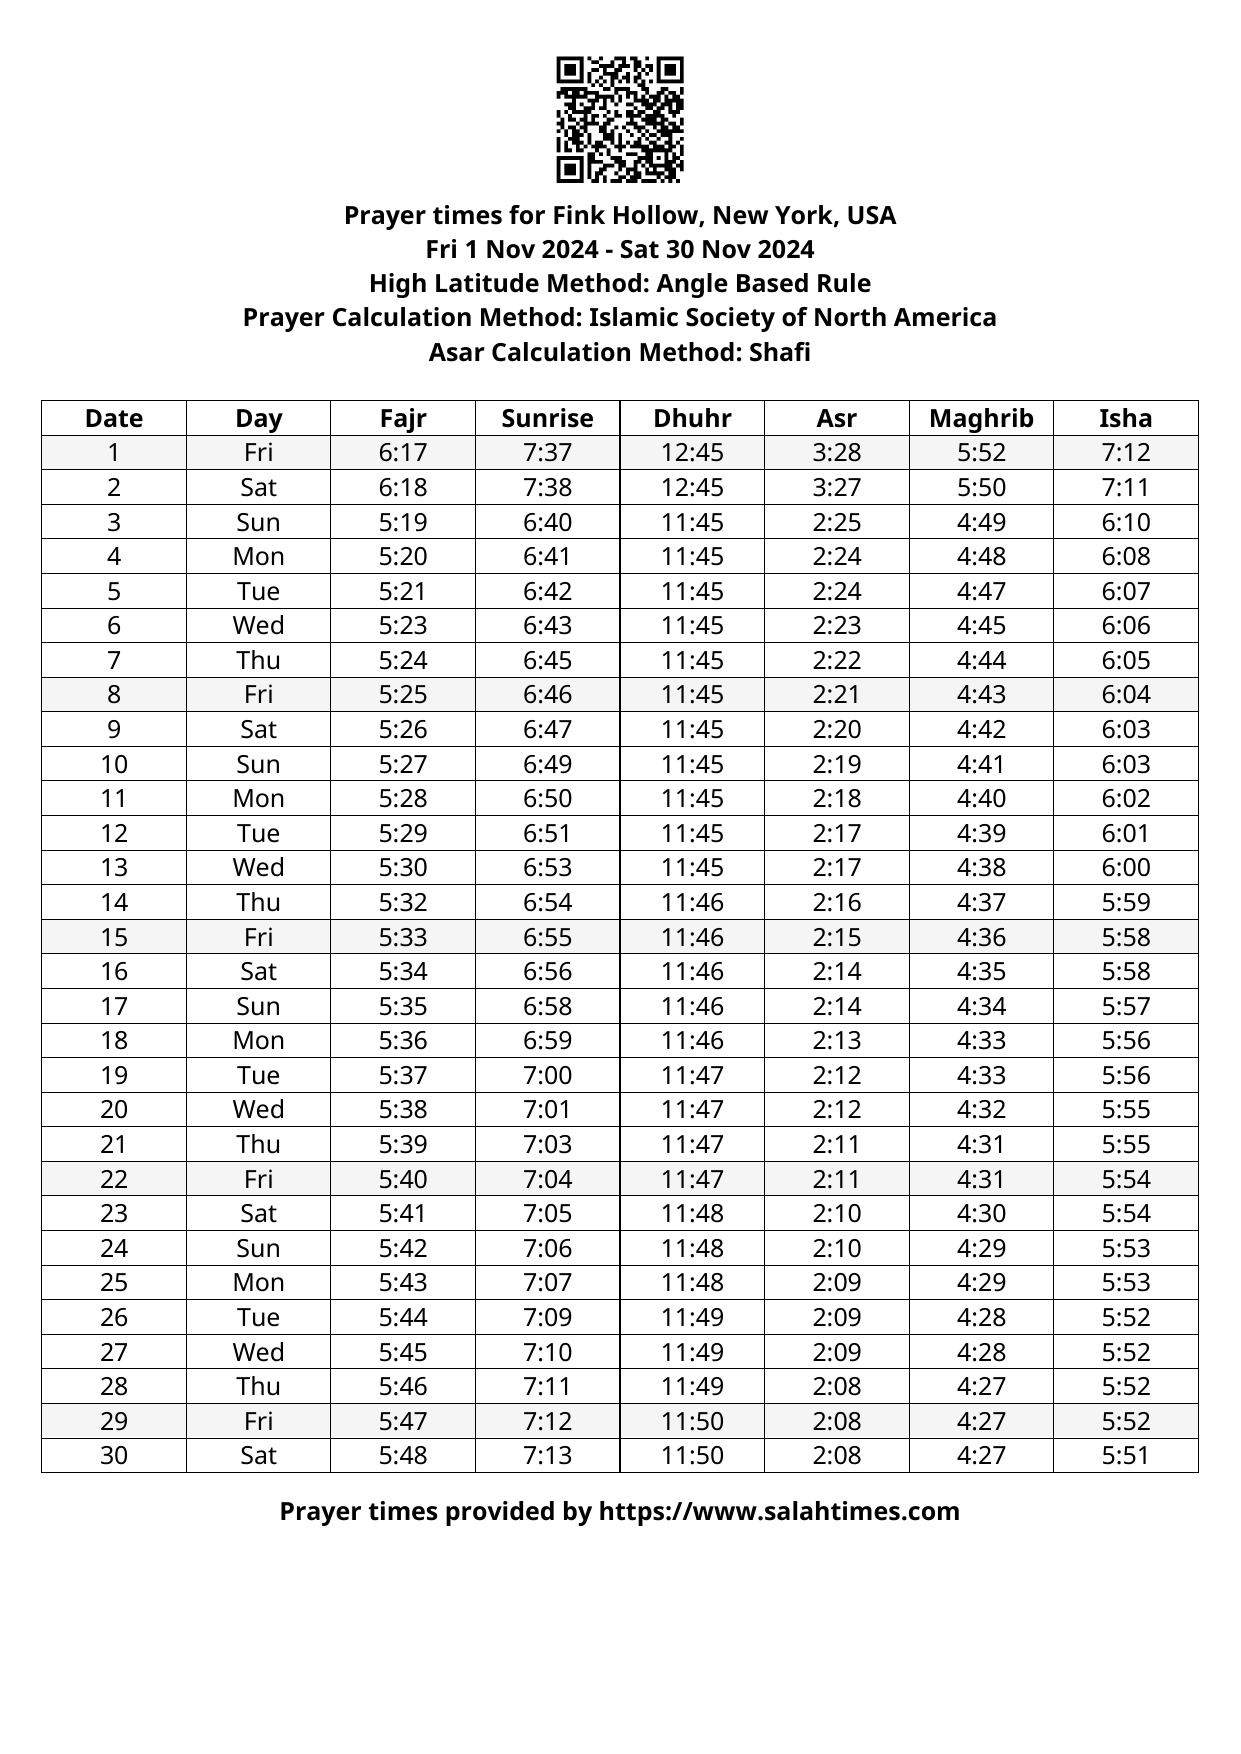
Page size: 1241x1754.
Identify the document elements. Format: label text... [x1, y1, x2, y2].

table_cell 2:12 [765, 1058, 909, 1092]
table_cell 5:52 [1054, 1335, 1198, 1368]
table_cell 11:46 [621, 920, 764, 953]
table_cell 4:33 [910, 1058, 1053, 1092]
table_cell Mon [187, 539, 330, 573]
table_cell 2:12 [765, 1093, 909, 1126]
table_cell 11:48 [621, 1231, 764, 1264]
table_cell 6:17 [331, 436, 475, 469]
table_cell 11:46 [621, 989, 764, 1022]
table_cell 5:35 [331, 989, 475, 1022]
table_cell 6:02 [1054, 781, 1198, 815]
table_cell 2:10 [765, 1231, 909, 1264]
table_cell 5:52 [910, 436, 1053, 469]
table_cell 4:28 [910, 1335, 1053, 1368]
table_cell 11 [42, 781, 186, 815]
table_header Sunrise [476, 401, 619, 434]
table_cell 11:45 [621, 781, 764, 815]
table_cell 14 [42, 885, 186, 919]
table_cell 5:53 [1054, 1266, 1198, 1299]
table_cell 11:45 [621, 609, 764, 642]
table_cell 6:59 [476, 1024, 619, 1057]
table_cell 6:42 [476, 574, 619, 607]
table_cell 5:33 [331, 920, 475, 953]
table_cell 5:40 [331, 1162, 475, 1195]
table_cell 26 [42, 1300, 186, 1334]
table_cell 4:36 [910, 920, 1053, 953]
table_cell 6 [42, 609, 186, 642]
table_cell 11:45 [621, 747, 764, 780]
table_cell 17 [42, 989, 186, 1022]
table_cell 5:58 [1054, 920, 1198, 953]
table_cell 4:44 [910, 643, 1053, 677]
table_cell 6:18 [331, 470, 475, 504]
table_cell 6:04 [1054, 678, 1198, 711]
table_cell 7:13 [476, 1439, 619, 1472]
picture [542, 41, 699, 198]
table_cell 11:46 [621, 885, 764, 919]
table_cell 5:41 [331, 1196, 475, 1230]
table_cell 4:27 [910, 1404, 1053, 1437]
table_header Dhuhr [621, 401, 764, 434]
table_header Maghrib [910, 401, 1053, 434]
table_cell Fri [187, 436, 330, 469]
table_cell 4:47 [910, 574, 1053, 607]
table_cell 12:45 [621, 470, 764, 504]
table_cell 2:09 [765, 1266, 909, 1299]
table_cell 5:30 [331, 851, 475, 884]
table_cell 5:53 [1054, 1231, 1198, 1264]
table_cell 6:49 [476, 747, 619, 780]
table_cell 5:29 [331, 816, 475, 849]
table_cell 2:08 [765, 1439, 909, 1472]
table_cell 11:45 [621, 505, 764, 538]
table_cell 6:54 [476, 885, 619, 919]
table_cell 6:56 [476, 954, 619, 988]
table_cell 27 [42, 1335, 186, 1368]
table_cell 2:19 [765, 747, 909, 780]
table_cell 5:54 [1054, 1196, 1198, 1230]
table_cell 5:19 [331, 505, 475, 538]
table_cell 11:45 [621, 574, 764, 607]
table_cell 5:28 [331, 781, 475, 815]
table_cell 5:44 [331, 1300, 475, 1334]
table_cell 7:06 [476, 1231, 619, 1264]
table_cell 7:09 [476, 1300, 619, 1334]
table_header Isha [1054, 401, 1198, 434]
table_cell 6:07 [1054, 574, 1198, 607]
table_cell 7:12 [476, 1404, 619, 1437]
table_cell 4:29 [910, 1231, 1053, 1264]
table_cell 11:50 [621, 1404, 764, 1437]
text High Latitude Method: Angle Based Rule [42, 266, 1198, 300]
table_cell 5:56 [1054, 1058, 1198, 1092]
table_cell 2:11 [765, 1127, 909, 1161]
table_cell 24 [42, 1231, 186, 1264]
table_cell 2:08 [765, 1404, 909, 1437]
table_cell 11:45 [621, 643, 764, 677]
table_cell Thu [187, 1127, 330, 1161]
table_cell Sat [187, 470, 330, 504]
table_cell 2:20 [765, 712, 909, 746]
table_cell 4:37 [910, 885, 1053, 919]
table_cell Mon [187, 781, 330, 815]
table_cell 6:51 [476, 816, 619, 849]
table_cell 4:39 [910, 816, 1053, 849]
table_cell 2:15 [765, 920, 909, 953]
table_cell 2:18 [765, 781, 909, 815]
table_cell 11:47 [621, 1127, 764, 1161]
table_cell Thu [187, 885, 330, 919]
table_cell Fri [187, 920, 330, 953]
table_cell Tue [187, 574, 330, 607]
table_cell 23 [42, 1196, 186, 1230]
table_cell 5:39 [331, 1127, 475, 1161]
table_cell 4 [42, 539, 186, 573]
table_cell 7:11 [1054, 470, 1198, 504]
table_cell Wed [187, 851, 330, 884]
table_cell 11:46 [621, 954, 764, 988]
table_cell 29 [42, 1404, 186, 1437]
table_cell Sat [187, 1439, 330, 1472]
text Asar Calculation Method: Shafi [42, 334, 1198, 368]
table_cell 11:49 [621, 1335, 764, 1368]
table_cell 5:52 [1054, 1404, 1198, 1437]
table_cell 2:25 [765, 505, 909, 538]
table_cell 4:38 [910, 851, 1053, 884]
table_cell 11:49 [621, 1369, 764, 1403]
table_cell 5:26 [331, 712, 475, 746]
table_cell 7:05 [476, 1196, 619, 1230]
table_cell 7:38 [476, 470, 619, 504]
table_cell 5:52 [1054, 1369, 1198, 1403]
table_cell 2:08 [765, 1369, 909, 1403]
table_cell 12 [42, 816, 186, 849]
table_cell 2:14 [765, 989, 909, 1022]
table_cell 5:47 [331, 1404, 475, 1437]
table_cell 5:48 [331, 1439, 475, 1472]
table_cell 2:11 [765, 1162, 909, 1195]
table_cell 6:58 [476, 989, 619, 1022]
table_cell 11:50 [621, 1439, 764, 1472]
table_cell 2:24 [765, 539, 909, 573]
table_cell Fri [187, 678, 330, 711]
table_cell 6:43 [476, 609, 619, 642]
table_cell 16 [42, 954, 186, 988]
text Fri 1 Nov 2024 - Sat 30 Nov 2024 [42, 232, 1198, 266]
table_cell Sun [187, 1231, 330, 1264]
table_cell 12:45 [621, 436, 764, 469]
table_cell 2 [42, 470, 186, 504]
table_cell Tue [187, 1300, 330, 1334]
table_cell 4:32 [910, 1093, 1053, 1126]
table_cell 4:29 [910, 1266, 1053, 1299]
text Prayer times provided by https://www.salahtimes.com [42, 1494, 1198, 1528]
table_cell 6:47 [476, 712, 619, 746]
table_cell 6:46 [476, 678, 619, 711]
table_cell 5:56 [1054, 1024, 1198, 1057]
table_cell 5:25 [331, 678, 475, 711]
table_cell 7:00 [476, 1058, 619, 1092]
table_cell Sat [187, 712, 330, 746]
table_header Asr [765, 401, 909, 434]
table_cell 2:24 [765, 574, 909, 607]
table_cell 2:16 [765, 885, 909, 919]
table_header Date [42, 401, 186, 434]
table_cell 1 [42, 436, 186, 469]
table_cell 6:10 [1054, 505, 1198, 538]
table_cell Fri [187, 1162, 330, 1195]
table_cell 6:40 [476, 505, 619, 538]
table_cell Wed [187, 1335, 330, 1368]
table_cell 3 [42, 505, 186, 538]
table_cell 11:49 [621, 1300, 764, 1334]
table_cell 6:03 [1054, 712, 1198, 746]
table_cell 3:28 [765, 436, 909, 469]
table_cell 5:46 [331, 1369, 475, 1403]
table_cell 11:45 [621, 712, 764, 746]
table_cell 4:30 [910, 1196, 1053, 1230]
table_cell 5:57 [1054, 989, 1198, 1022]
table_cell 4:35 [910, 954, 1053, 988]
table_header Fajr [331, 401, 475, 434]
table_cell Mon [187, 1266, 330, 1299]
table_cell 10 [42, 747, 186, 780]
table_cell Fri [187, 1404, 330, 1437]
table_cell 4:33 [910, 1024, 1053, 1057]
table_cell 4:48 [910, 539, 1053, 573]
table_cell 11:46 [621, 1024, 764, 1057]
table_cell 5:50 [910, 470, 1053, 504]
table_cell 7:07 [476, 1266, 619, 1299]
table_cell 21 [42, 1127, 186, 1161]
table_cell Tue [187, 1058, 330, 1092]
table_cell 22 [42, 1162, 186, 1195]
table_cell 2:09 [765, 1300, 909, 1334]
table_cell 5:43 [331, 1266, 475, 1299]
table_cell 7:03 [476, 1127, 619, 1161]
table_cell Sat [187, 954, 330, 988]
table_cell 4:27 [910, 1439, 1053, 1472]
table_cell 7:01 [476, 1093, 619, 1126]
table_cell 5:34 [331, 954, 475, 988]
table_cell 15 [42, 920, 186, 953]
table_cell 5:20 [331, 539, 475, 573]
table_cell 28 [42, 1369, 186, 1403]
table_cell Sun [187, 747, 330, 780]
table_cell 4:34 [910, 989, 1053, 1022]
table_cell Tue [187, 816, 330, 849]
table_cell 5:42 [331, 1231, 475, 1264]
table_cell 5:54 [1054, 1162, 1198, 1195]
table_cell 6:41 [476, 539, 619, 573]
table_cell 2:14 [765, 954, 909, 988]
table_cell 11:47 [621, 1058, 764, 1092]
table_cell 3:27 [765, 470, 909, 504]
table_cell 5:38 [331, 1093, 475, 1126]
table_cell 5:55 [1054, 1093, 1198, 1126]
table_cell 2:10 [765, 1196, 909, 1230]
table_cell 4:42 [910, 712, 1053, 746]
table_cell 5:36 [331, 1024, 475, 1057]
table_cell 4:40 [910, 781, 1053, 815]
table_cell 5:52 [1054, 1300, 1198, 1334]
table_cell 11:48 [621, 1266, 764, 1299]
table_cell 4:27 [910, 1369, 1053, 1403]
table_cell 7:12 [1054, 436, 1198, 469]
table_cell 2:17 [765, 851, 909, 884]
table_cell 6:03 [1054, 747, 1198, 780]
table_cell 6:05 [1054, 643, 1198, 677]
table_cell 5:55 [1054, 1127, 1198, 1161]
table_cell 6:53 [476, 851, 619, 884]
table_cell 5:32 [331, 885, 475, 919]
table_cell 11:45 [621, 851, 764, 884]
table_cell 6:01 [1054, 816, 1198, 849]
table_cell 5:24 [331, 643, 475, 677]
table_cell Wed [187, 609, 330, 642]
table_cell 6:08 [1054, 539, 1198, 573]
table_cell 2:21 [765, 678, 909, 711]
table_cell 6:00 [1054, 851, 1198, 884]
table_cell 5 [42, 574, 186, 607]
table_cell Mon [187, 1024, 330, 1057]
table_cell 19 [42, 1058, 186, 1092]
table_cell Sun [187, 505, 330, 538]
table_cell 20 [42, 1093, 186, 1126]
table_cell 5:23 [331, 609, 475, 642]
table_cell 5:21 [331, 574, 475, 607]
table_cell 18 [42, 1024, 186, 1057]
table_cell 7 [42, 643, 186, 677]
table_cell 11:47 [621, 1162, 764, 1195]
table_cell Sun [187, 989, 330, 1022]
table_cell 4:28 [910, 1300, 1053, 1334]
table_cell 6:06 [1054, 609, 1198, 642]
table_cell 4:49 [910, 505, 1053, 538]
table_cell Thu [187, 1369, 330, 1403]
table_cell 30 [42, 1439, 186, 1472]
table_cell 5:45 [331, 1335, 475, 1368]
table_cell 7:04 [476, 1162, 619, 1195]
table_cell 6:50 [476, 781, 619, 815]
table_cell Thu [187, 643, 330, 677]
table_cell 7:37 [476, 436, 619, 469]
table_cell 11:45 [621, 539, 764, 573]
table_cell 2:09 [765, 1335, 909, 1368]
table_cell 11:47 [621, 1093, 764, 1126]
table_cell 11:45 [621, 678, 764, 711]
table_cell 2:23 [765, 609, 909, 642]
table_cell 5:27 [331, 747, 475, 780]
table_cell 13 [42, 851, 186, 884]
table_header Day [187, 401, 330, 434]
table_cell 5:59 [1054, 885, 1198, 919]
table_cell 5:37 [331, 1058, 475, 1092]
table_cell 4:45 [910, 609, 1053, 642]
table_cell 4:31 [910, 1127, 1053, 1161]
table_cell 11:45 [621, 816, 764, 849]
text Prayer times for Fink Hollow, New York, USA [42, 198, 1198, 232]
table_cell 25 [42, 1266, 186, 1299]
table_cell 11:48 [621, 1196, 764, 1230]
table_cell 9 [42, 712, 186, 746]
table_cell 8 [42, 678, 186, 711]
table_cell Sat [187, 1196, 330, 1230]
table_cell 2:13 [765, 1024, 909, 1057]
table_cell 5:58 [1054, 954, 1198, 988]
table_cell 4:31 [910, 1162, 1053, 1195]
table_cell 4:43 [910, 678, 1053, 711]
table_cell 7:11 [476, 1369, 619, 1403]
table_cell 2:17 [765, 816, 909, 849]
table_cell Wed [187, 1093, 330, 1126]
table_cell 7:10 [476, 1335, 619, 1368]
table_cell 4:41 [910, 747, 1053, 780]
table_cell 2:22 [765, 643, 909, 677]
table_cell 5:51 [1054, 1439, 1198, 1472]
table_cell 6:55 [476, 920, 619, 953]
text Prayer Calculation Method: Islamic Society of North America [42, 300, 1198, 334]
table_cell 6:45 [476, 643, 619, 677]
